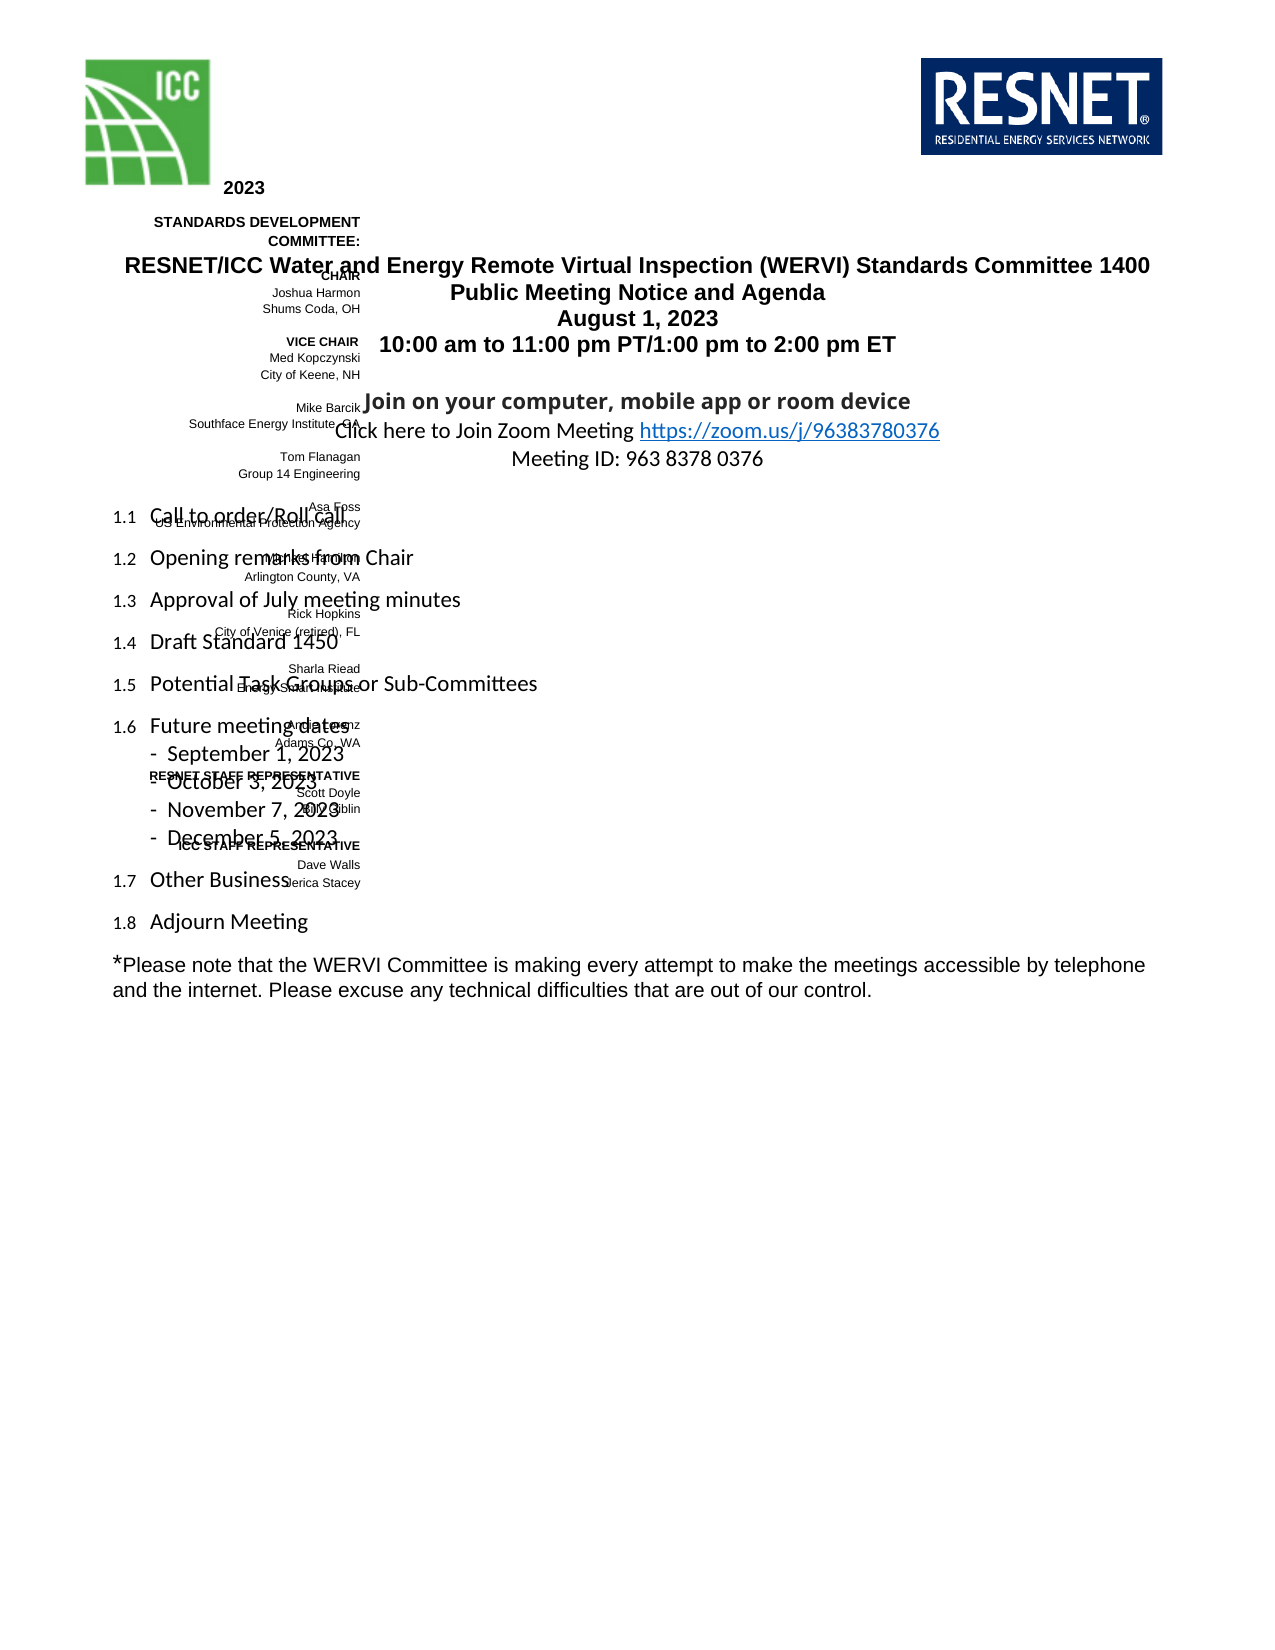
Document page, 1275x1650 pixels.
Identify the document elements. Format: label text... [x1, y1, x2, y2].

picture [921, 58, 1163, 155]
picture [75, 49, 222, 197]
text Click here to Join Zoom Meeting https://zoom.us/j/96383780376 [112, 416, 1162, 444]
list - December 5, 2023 [150, 823, 1162, 851]
text Public Meeting Notice and Agenda [112, 278, 1162, 305]
list Adjourn Meeting [112, 907, 1162, 935]
text RESNET/ICC Water and Energy Remote Virtual Inspection (WERVI) Standards Committee 1400 [112, 252, 1162, 278]
list Opening remarks from Chair [112, 543, 1162, 571]
list - September 1, 2023 [150, 739, 1162, 767]
text 10:00 am to 11:00 pm PT/1:00 pm to 2:00 pm ET [112, 331, 1162, 358]
list Future meeting dates [112, 711, 1162, 739]
text Join on your computer, mobile app or room device [112, 386, 1162, 416]
list - November 7, 2023 [150, 795, 1162, 823]
list - October 3, 2023 [150, 767, 1162, 795]
list Other Business [112, 865, 1162, 893]
list Draft Standard 1450 [112, 627, 1162, 655]
list Call to order/Roll call [112, 501, 1162, 529]
list Potential Task Groups or Sub-Committees [112, 669, 1162, 697]
text Meeting ID: 963 8378 0376 [112, 444, 1162, 472]
list Approval of July meeting minutes [112, 585, 1162, 613]
text *Please note that the WERVI Committee is making every attempt to make the meetings accessible by telephone and the internet. Please excuse any technical difficulties that are out of our control. [112, 949, 1162, 1002]
text August 1, 2023 [112, 305, 1162, 331]
